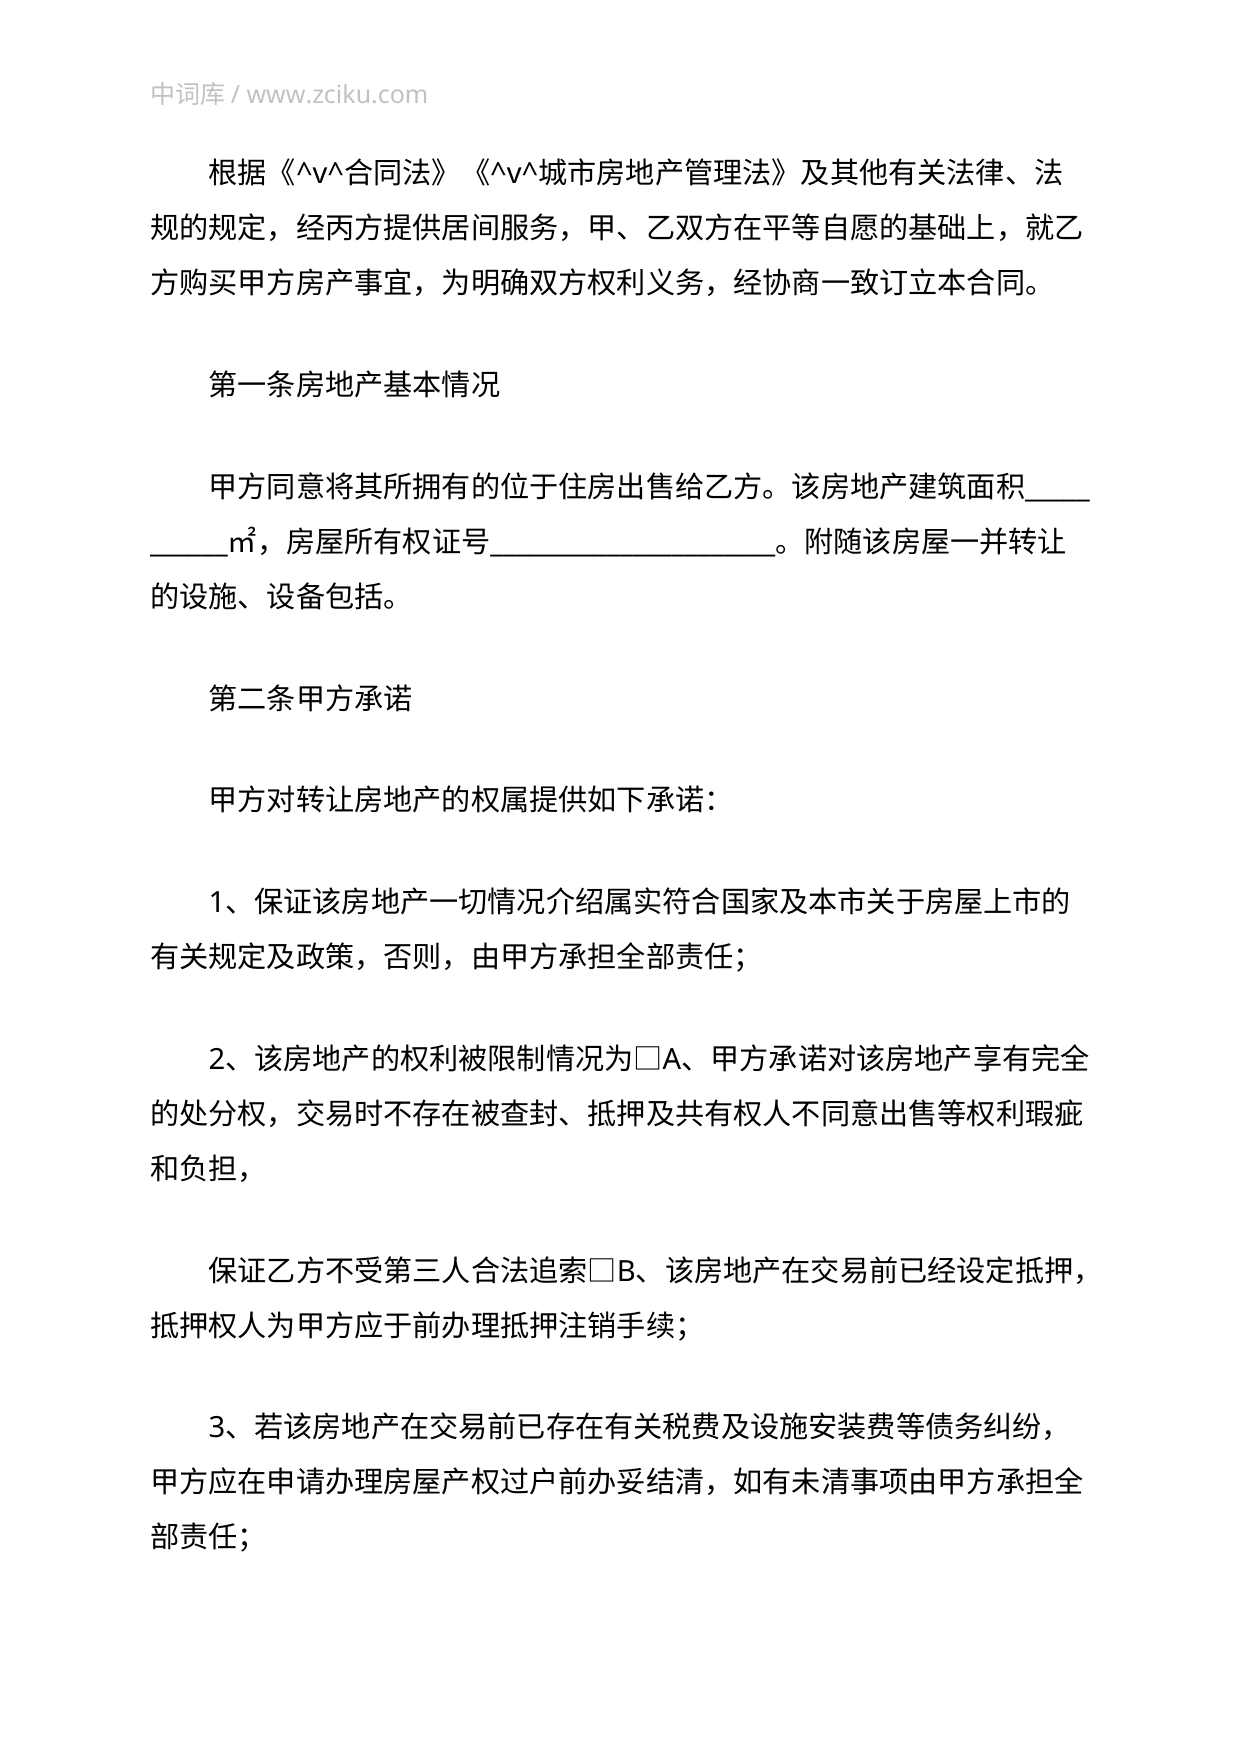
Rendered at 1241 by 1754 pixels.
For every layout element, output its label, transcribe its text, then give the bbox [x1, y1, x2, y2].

text 甲方对转让房地产的权属提供如下承诺： [150, 777, 1090, 819]
text 第二条甲方承诺 [150, 675, 1090, 717]
text 3、若该房地产在交易前已存在有关税费及设施安装费等债务纠纷，甲方应在申请办理房屋产权过户前办妥结清，如有未清事项由甲方承担全部责任； [150, 1404, 1090, 1556]
text 1、保证该房地产一切情况介绍属实符合国家及本市关于房屋上市的有关规定及政策，否则，由甲方承担全部责任； [150, 879, 1090, 976]
text 保证乙方不受第三人合法追索□B、该房地产在交易前已经设定抵押，抵押权人为甲方应于前办理抵押注销手续； [150, 1247, 1090, 1344]
text 根据《^v^合同法》《^v^城市房地产管理法》及其他有关法律、法规的规定，经丙方提供居间服务，甲、乙双方在平等自愿的基础上，就乙方购买甲方房产事宜，为明确双方权利义务，经协商一致订立本合同。 [150, 150, 1090, 302]
text 甲方同意将其所拥有的位于住房出售给乙方。该房地产建筑面积___________㎡，房屋所有权证号______________________。附随该房屋一并转让的设施、设备包括。 [150, 463, 1090, 616]
text 第一条房地产基本情况 [150, 362, 1090, 404]
text 2、该房地产的权利被限制情况为□A、甲方承诺对该房地产享有完全的处分权，交易时不存在被查封、抵押及共有权人不同意出售等权利瑕疵和负担， [150, 1036, 1090, 1188]
